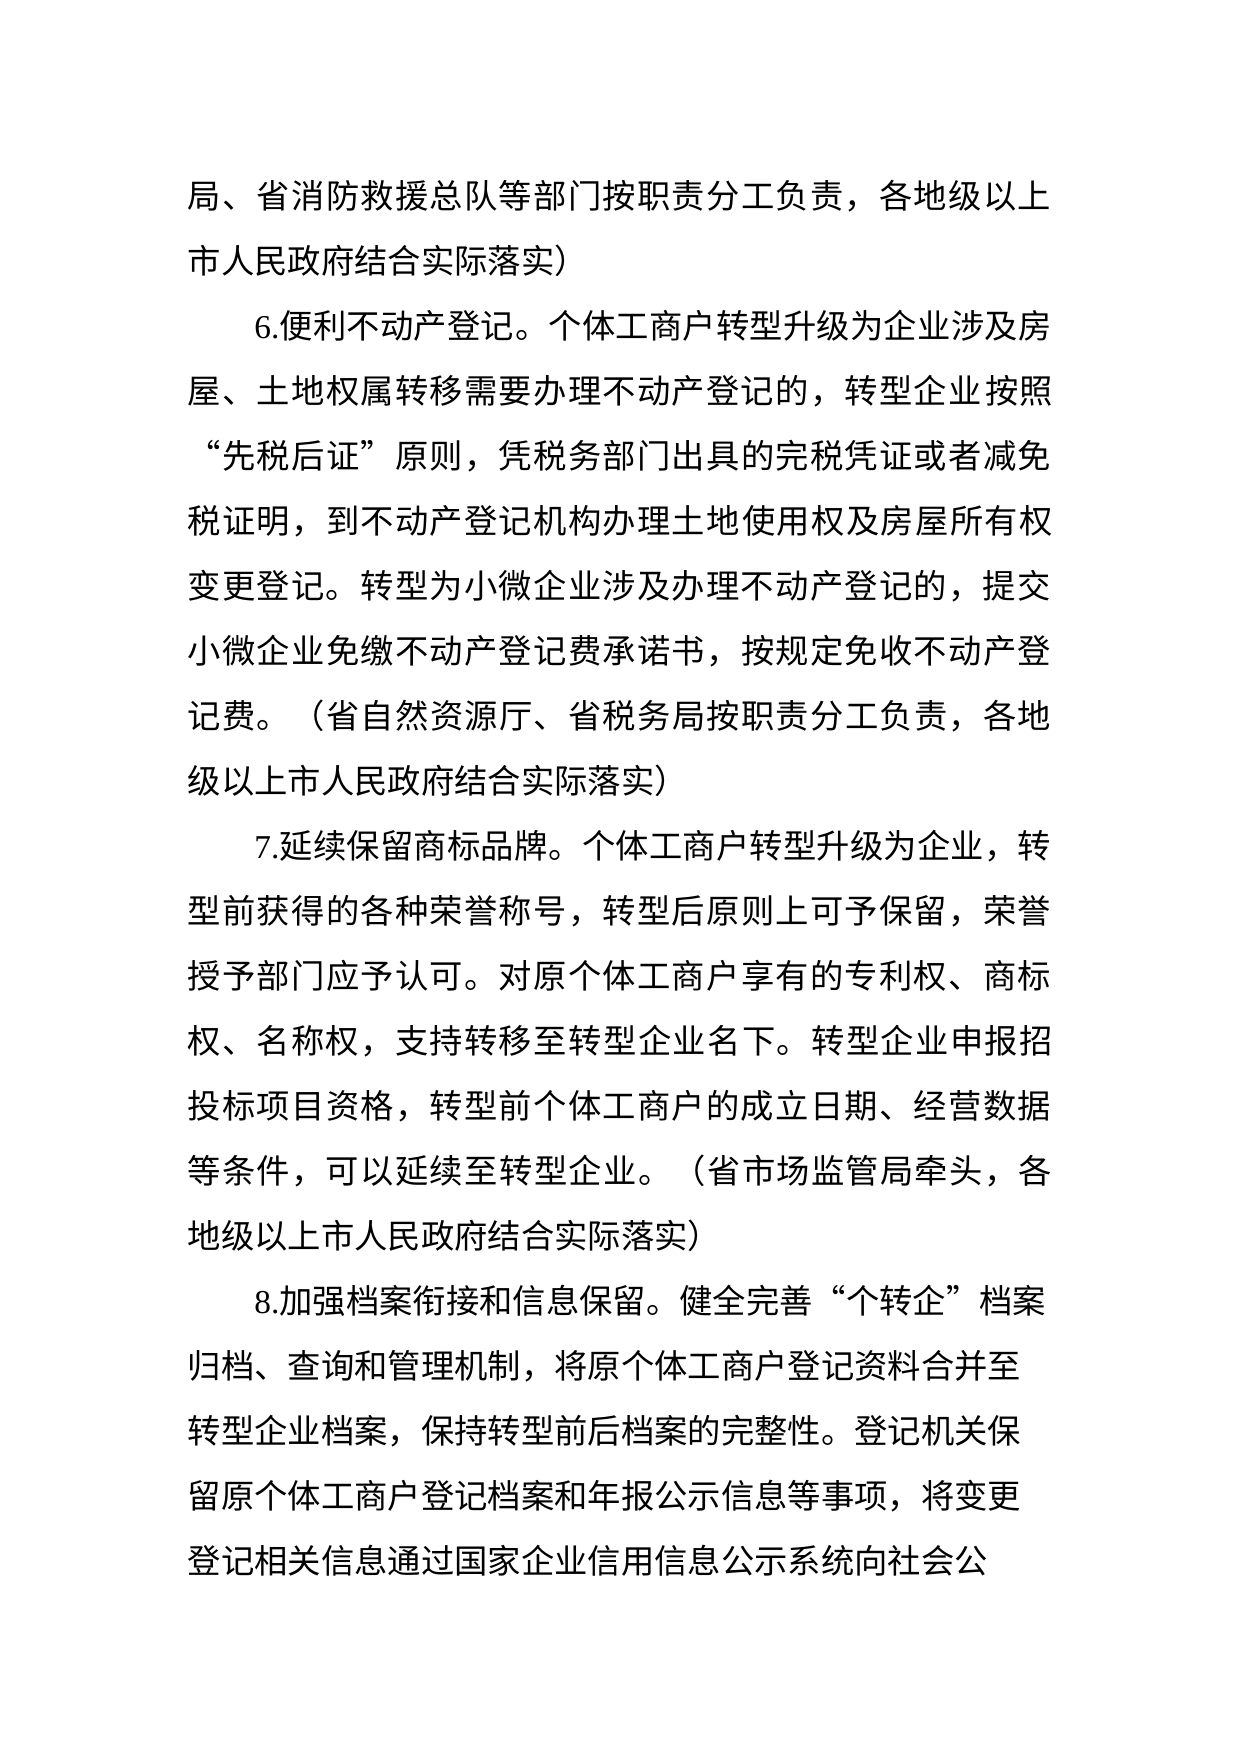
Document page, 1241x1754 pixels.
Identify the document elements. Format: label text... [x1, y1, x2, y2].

text 6.便利不动产登记。个体工商户转型升级为企业涉及房屋、土地权属转移需要办理不动产登记的，转型企业按照“先税后证”原则，凭税务部门出具的完税凭证或者减免税证明，到不动产登记机构办理土地使用权及房屋所有权变更登记。转型为小微企业涉及办理不动产登记的，提交小微企业免缴不动产登记费承诺书，按规定免收不动产登记费。（省自然资源厅、省税务局按职责分工负责，各地级以上市人民政府结合实际落实） [187, 292, 1053, 812]
list 7.延续保留商标品牌。个体工商户转型升级为企业，转型前获得的各种荣誉称号，转型后原则上可予保留，荣誉授予部门应予认可。对原个体工商户享有的专利权、商标权、名称权，支持转移至转型企业名下。转型企业申报招投标项目资格，转型前个体工商户的成立日期、经营数据等条件，可以延续至转型企业。（省市场监管局牵头，各地级以上市人民政府结合实际落实） [187, 812, 1053, 1267]
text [187, 162, 1053, 292]
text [187, 1267, 1053, 1592]
